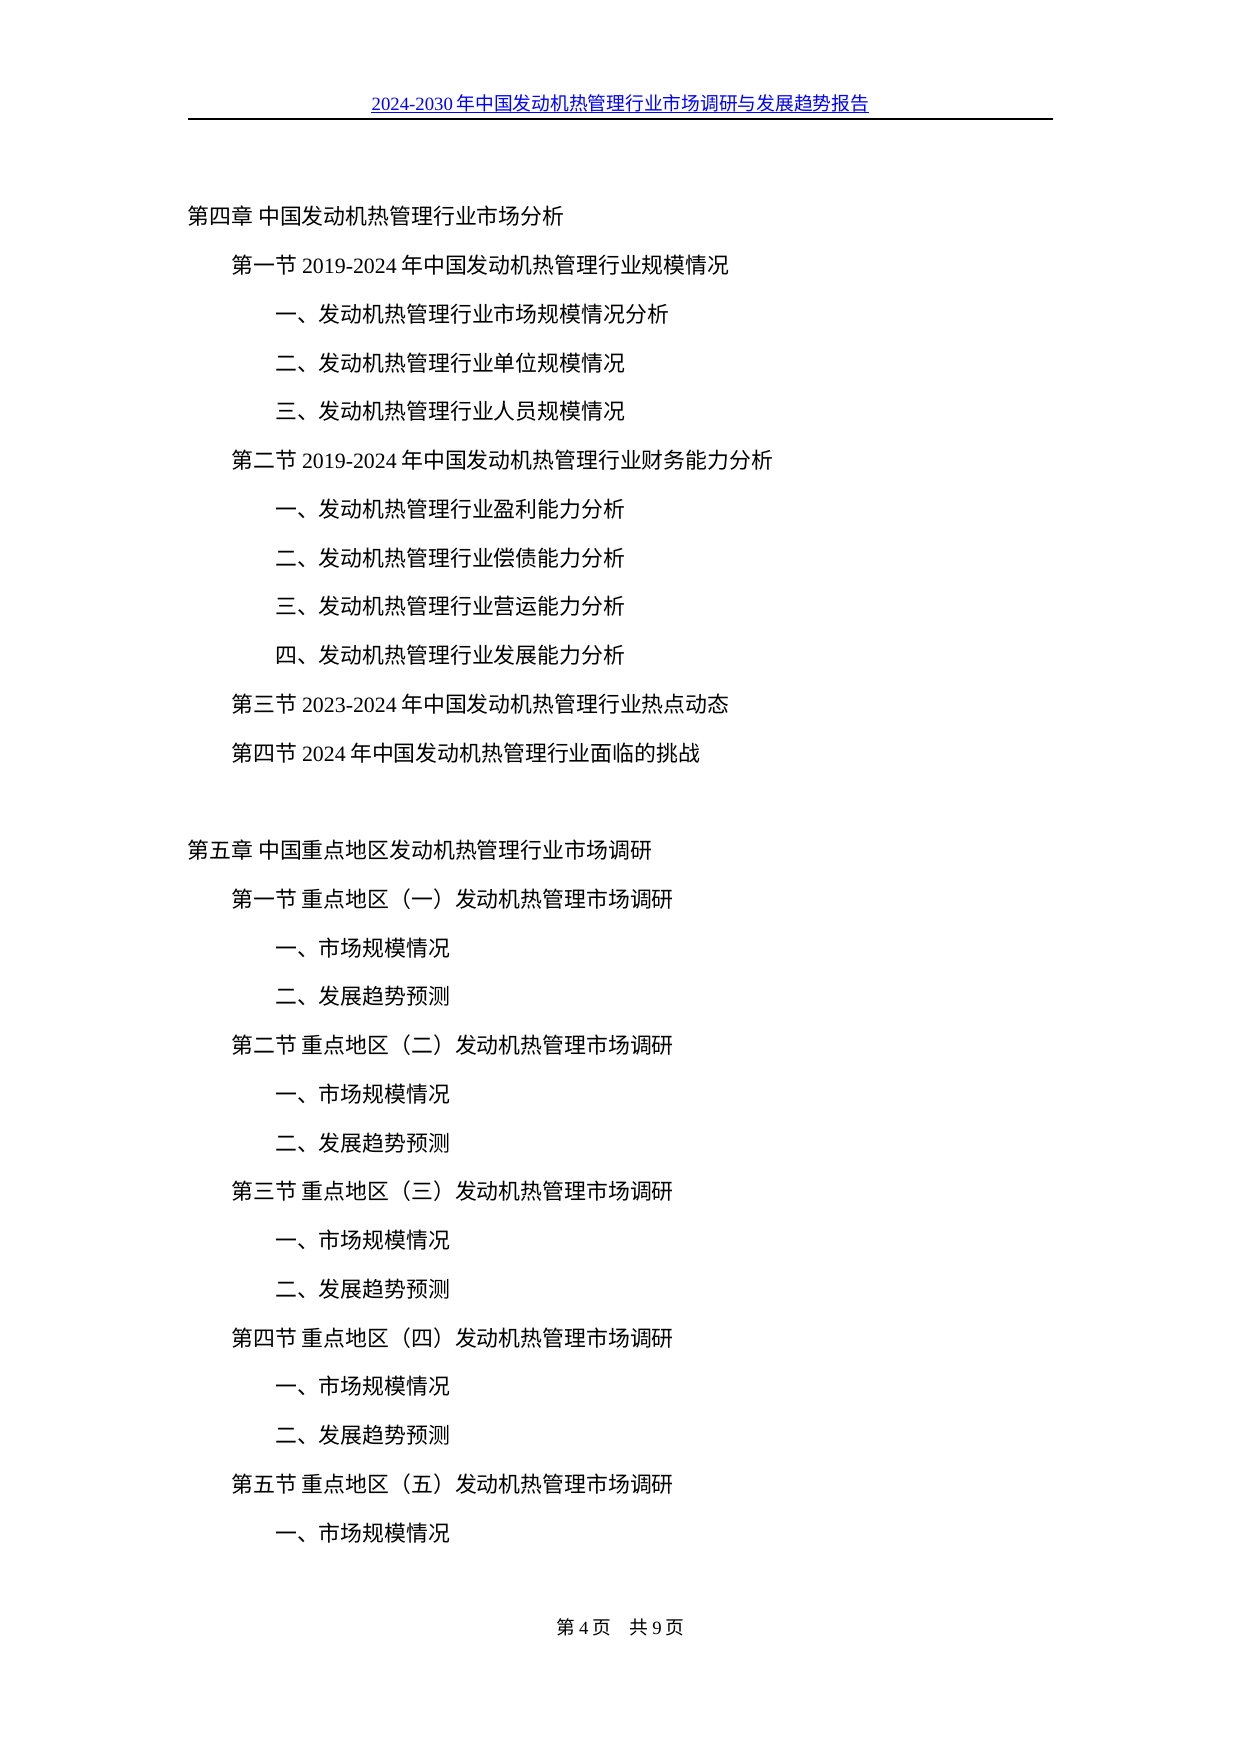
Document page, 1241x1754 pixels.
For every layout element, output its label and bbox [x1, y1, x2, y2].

text [187, 150, 1053, 1548]
